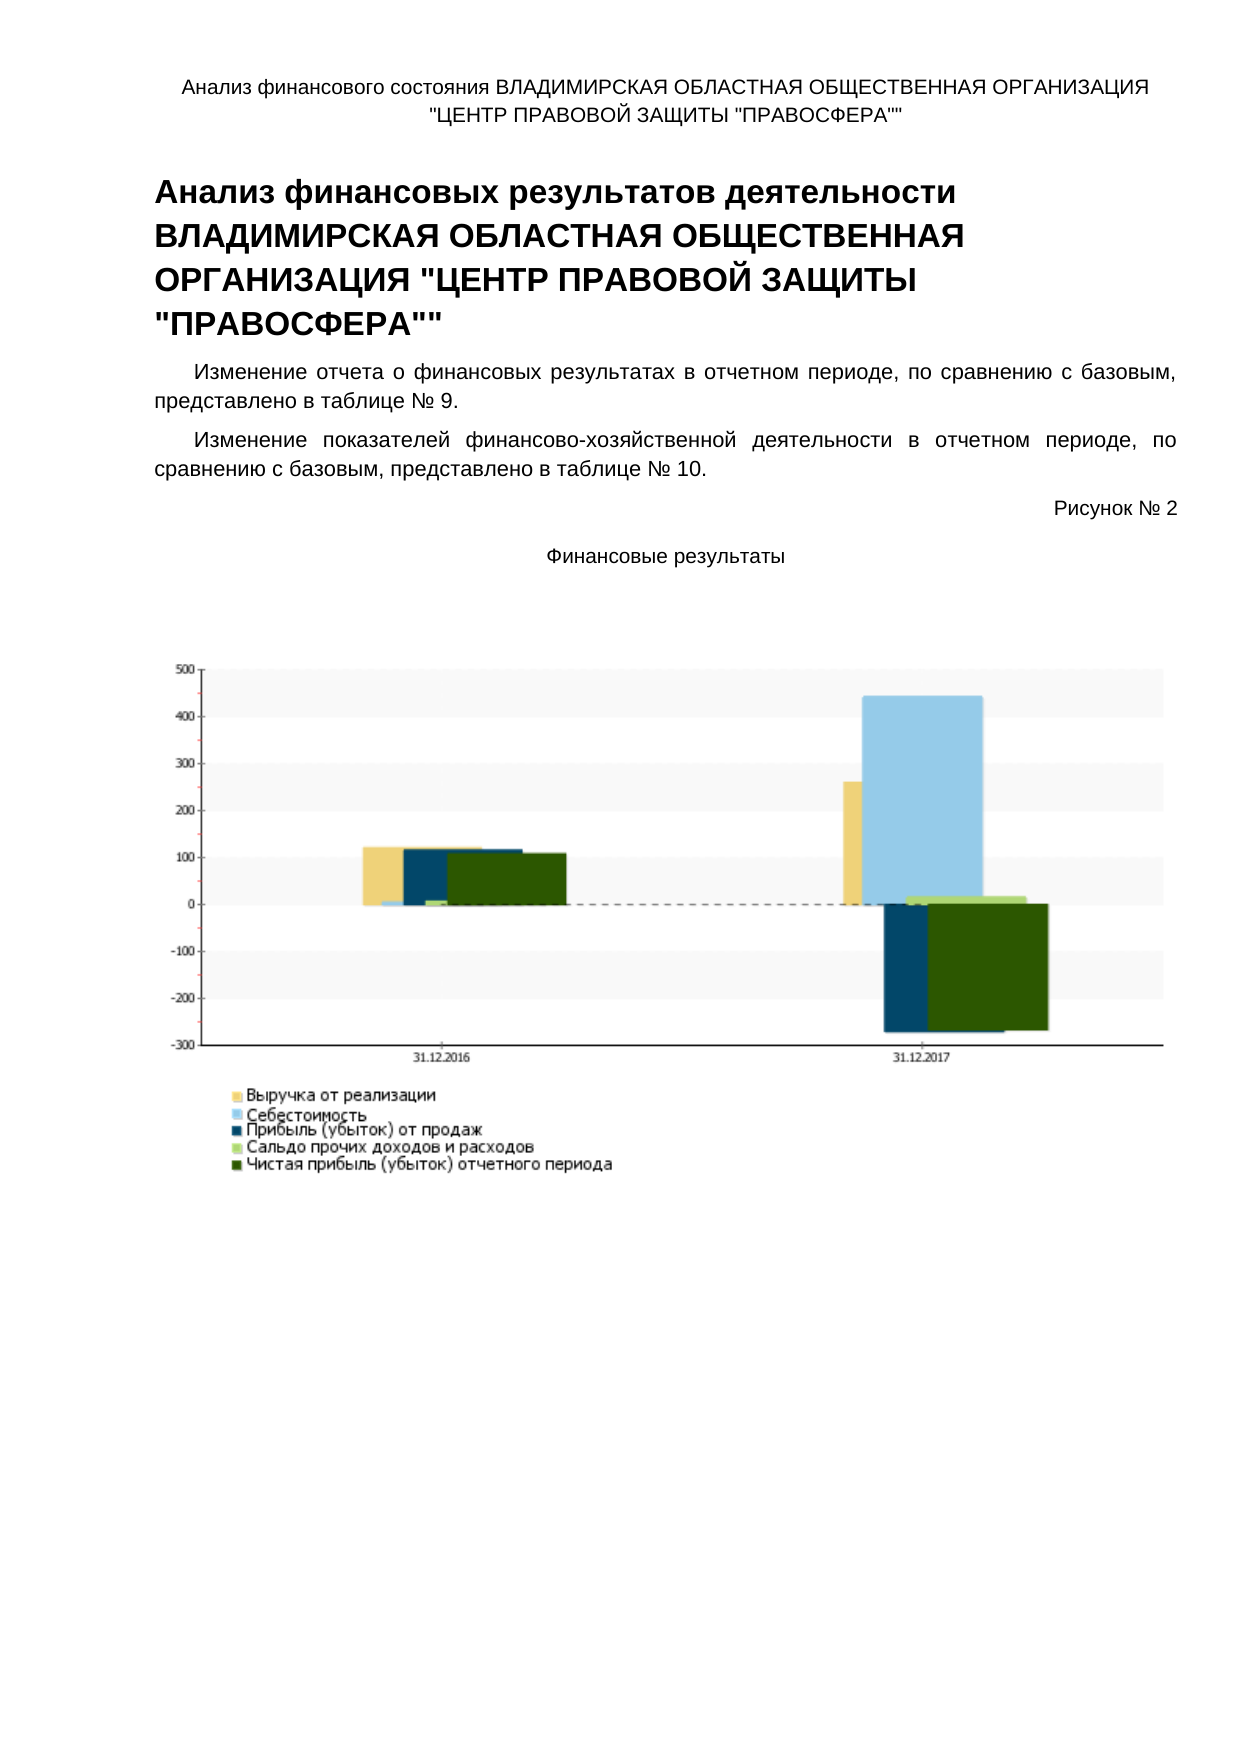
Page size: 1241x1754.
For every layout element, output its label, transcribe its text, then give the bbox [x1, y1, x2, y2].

text Изменение показателей финансово-хозяйственной деятельности в отчетном периоде, по сравнению с базовым, представлено в таблице № 10. [154, 427, 1178, 481]
text Анализ финансовых результатов деятельности ВЛАДИМИРСКАЯ ОБЛАСТНАЯ ОБЩЕСТВЕННАЯ ОРГАНИЗАЦИЯ "ЦЕНТР ПРАВОВОЙ ЗАЩИТЫ "ПРАВОСФЕРА"" [154, 172, 1178, 343]
text Рисунок № 2 [154, 495, 1178, 519]
picture [154, 591, 1170, 1264]
text Изменение отчета о финансовых результатах в отчетном периоде, по сравнению с базовым, представлено в таблице № 9. [154, 359, 1178, 413]
text Финансовые результаты [154, 544, 1178, 568]
